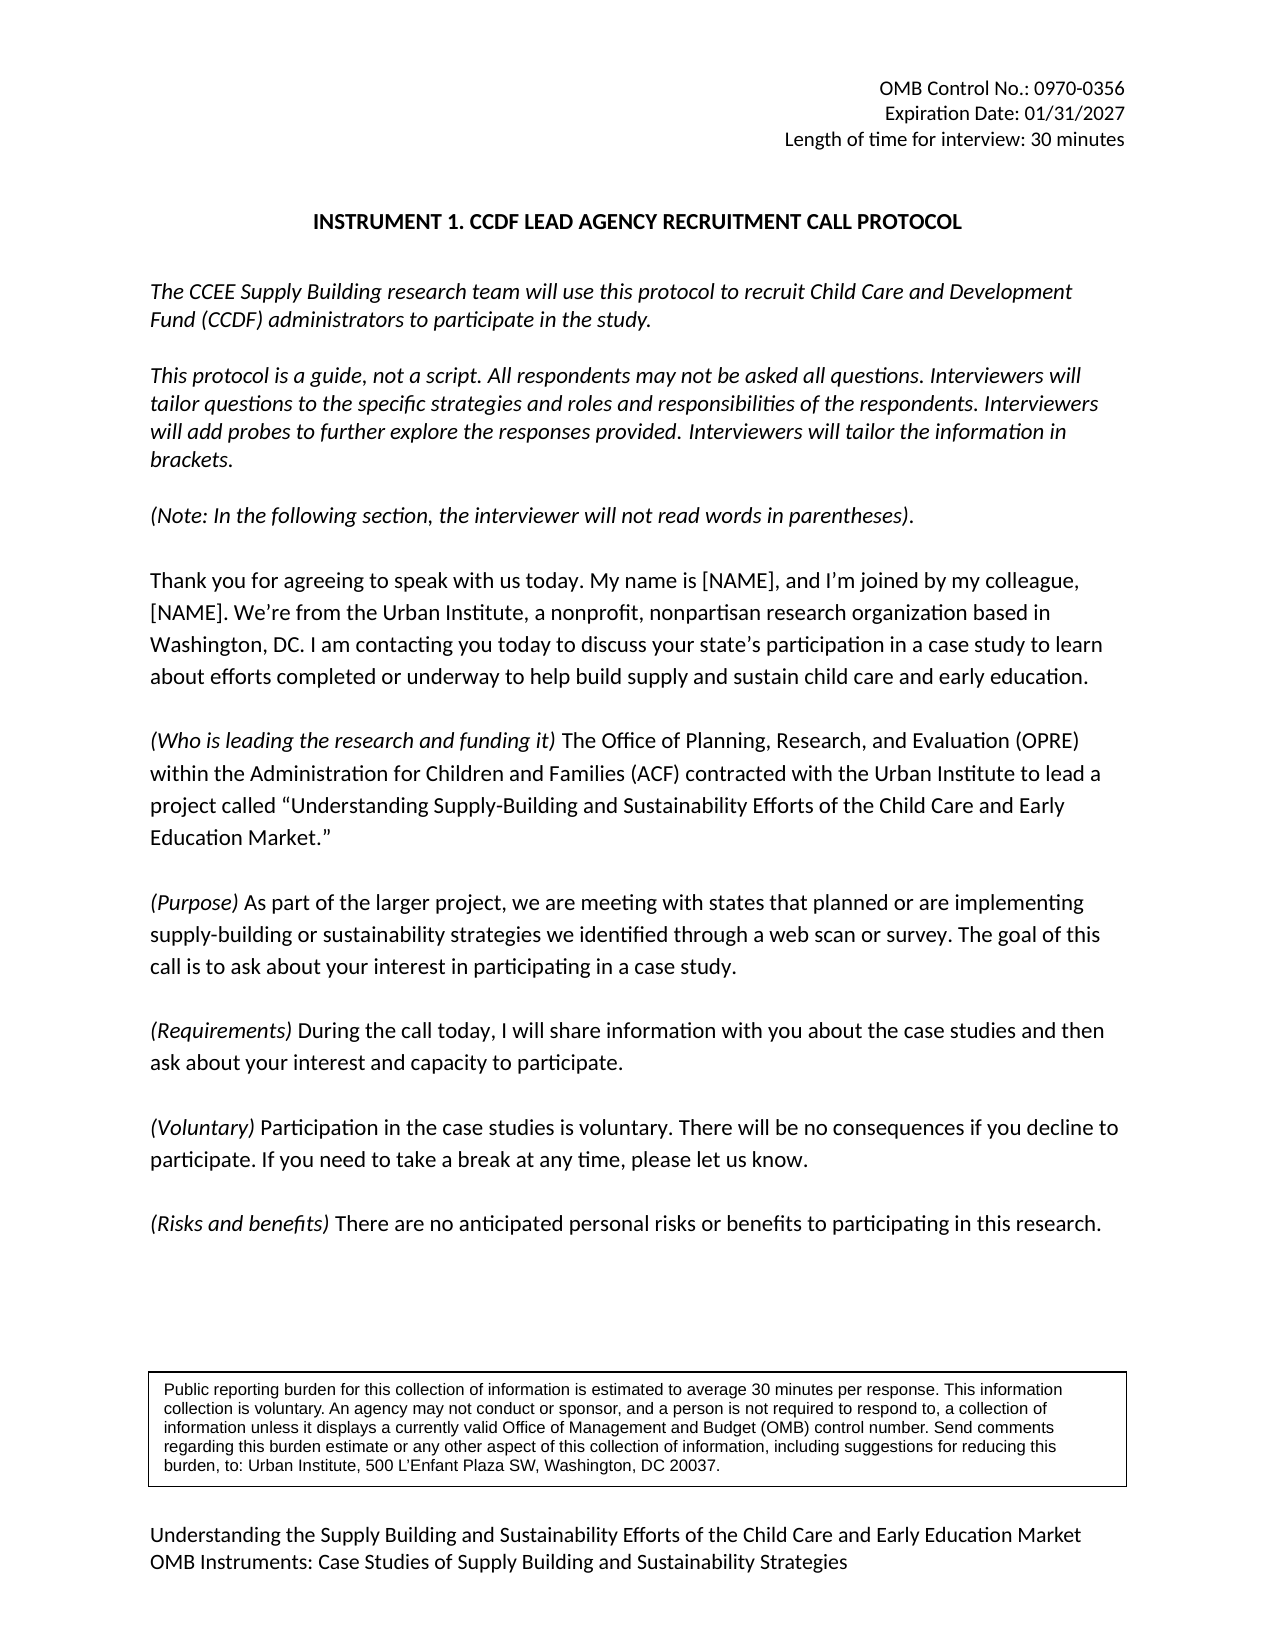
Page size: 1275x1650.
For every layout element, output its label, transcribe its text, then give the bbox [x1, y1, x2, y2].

text (Note: In the following section, the interviewer will not read words in parentheses). [150, 501, 1125, 529]
text This protocol is a guide, not a script. All respondents may not be asked all questions. Interviewers will tailor questions to the specific strategies and roles and responsibilities of the respondents. Interviewers will add probes to further explore the responses provided. Interviewers will tailor the information in brackets. [150, 361, 1125, 473]
text (Risks and benefits) There are no anticipated personal risks or benefits to participating in this research. [150, 1209, 1125, 1237]
text (Purpose) As part of the larger project, we are meeting with states that planned or are implementing supply-building or sustainability strategies we identified through a web scan or survey. The goal of this call is to ask about your interest in participating in a case study. [150, 888, 1125, 980]
text (Voluntary) Participation in the case studies is voluntary. There will be no consequences if you decline to participate. If you need to take a break at any time, please let us know. [150, 1113, 1125, 1173]
text (Requirements) During the call today, I will share information with you about the case studies and then ask about your interest and capacity to participate. [150, 1016, 1125, 1077]
text The CCEE Supply Building research team will use this protocol to recruit Child Care and Development Fund (CCDF) administrators to participate in the study. [150, 277, 1125, 333]
text INSTRUMENT 1. CCDF LEAD AGENCY RECRUITMENT CALL PROTOCOL [150, 199, 1125, 237]
text Thank you for agreeing to speak with us today. My name is [NAME], and I’m joined by my colleague, [NAME]. We’re from the Urban Institute, a nonprofit, nonpartisan research organization based in Washington, DC. I am contacting you today to discuss your state’s participation in a case study to learn about efforts completed or underway to help build supply and sustain child care and early education. [150, 566, 1125, 690]
text (Who is leading the research and funding it) The Office of Planning, Research, and Evaluation (OPRE) within the Administration for Children and Families (ACF) contracted with the Urban Institute to lead a project called “Understanding Supply-Building and Sustainability Efforts of the Child Care and Early Education Market.” [150, 727, 1125, 851]
